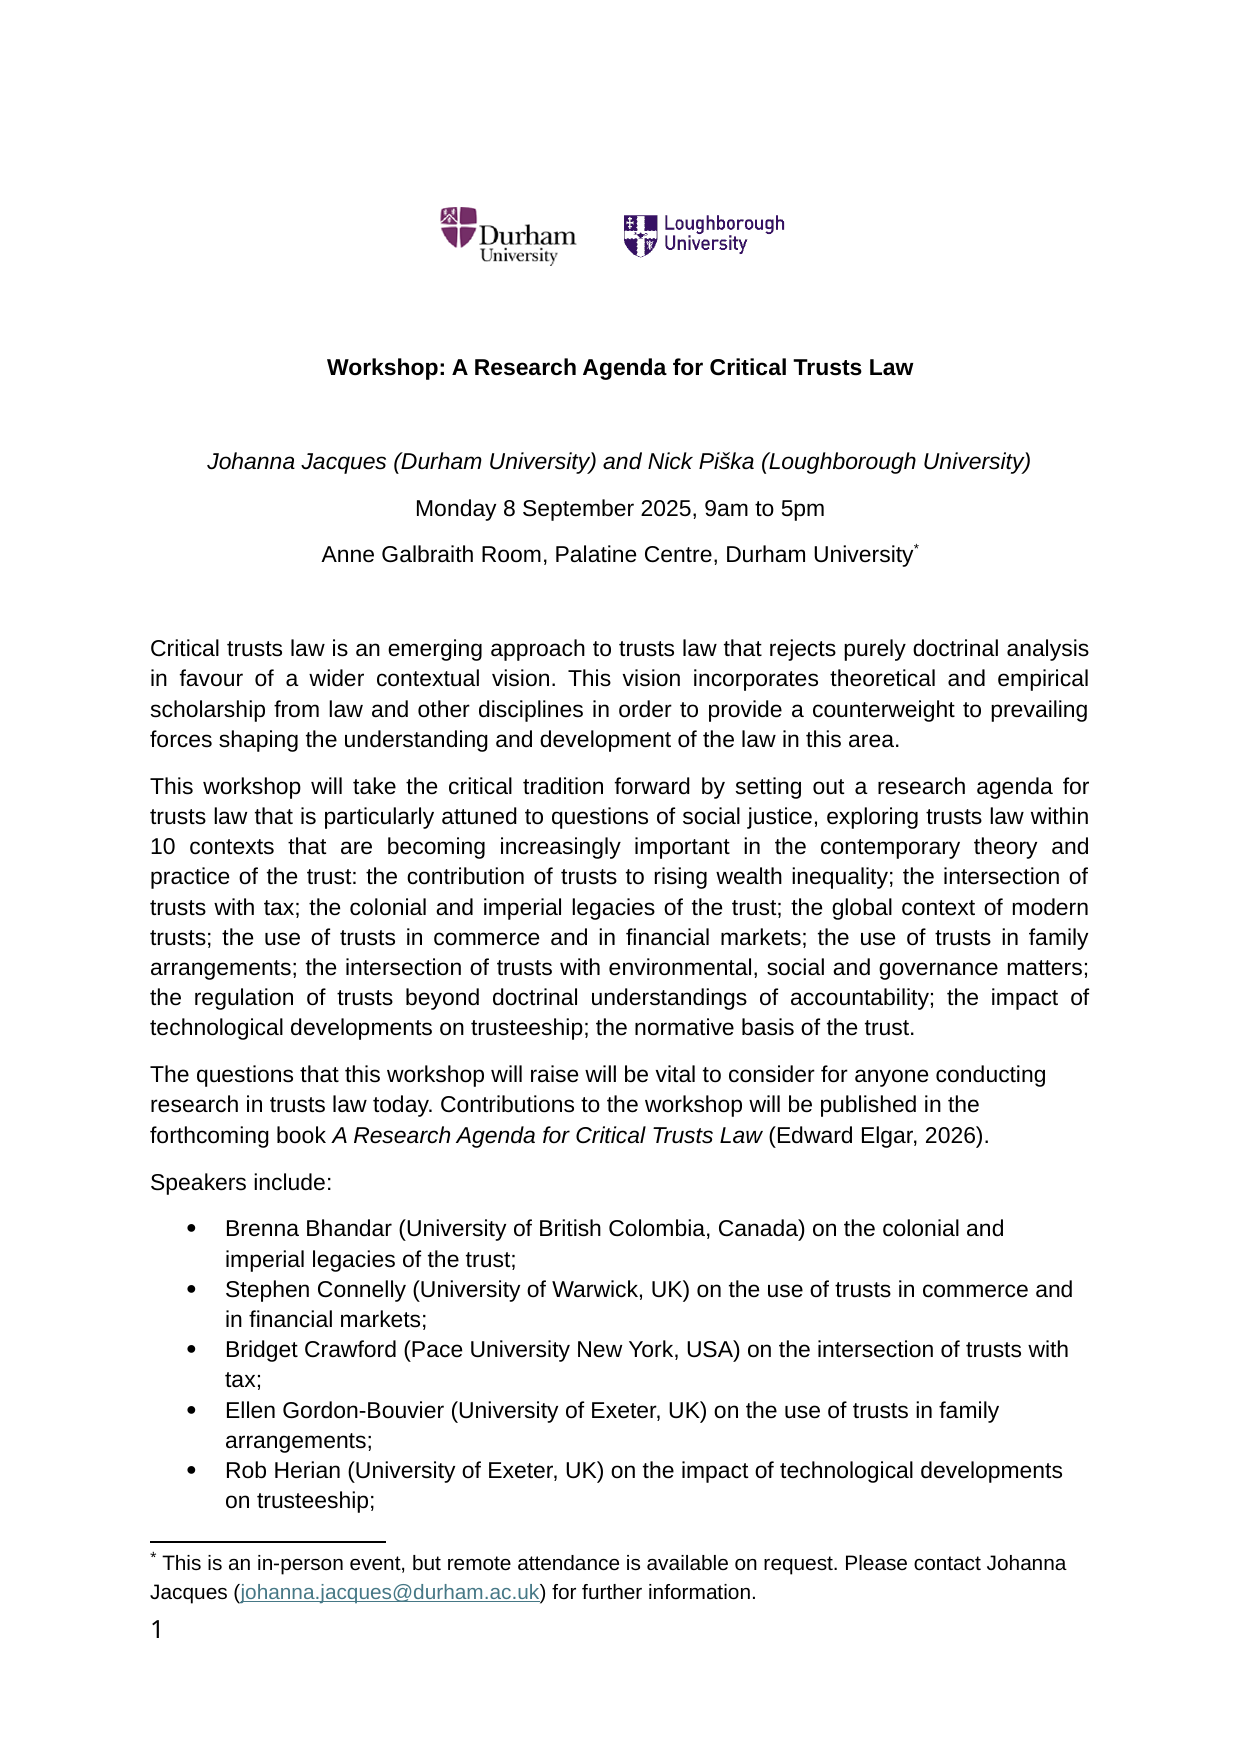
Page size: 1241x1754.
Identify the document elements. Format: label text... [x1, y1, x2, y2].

list Ellen Gordon-Bouvier (University of Exeter, UK) on the use of trusts in family arrangements; [187, 1397, 1090, 1453]
picture [435, 196, 582, 277]
list Rob Herian (University of Exeter, UK) on the impact of technological developments on trusteeship; [187, 1457, 1090, 1514]
list Bridget Crawford (Pace University New York, USA) on the intersection of trusts with tax; [187, 1336, 1090, 1393]
text Workshop: A Research Agenda for Critical Trusts Law [150, 354, 1090, 380]
list Stephen Connelly (University of Warwick, UK) on the use of trusts in commerce and in financial markets; [187, 1276, 1090, 1332]
text Anne Galbraith Room, Palatine Centre, Durham University* [150, 541, 1090, 568]
text Johanna Jacques (Durham University) and Nick Piška (Loughborough University) [150, 448, 1090, 474]
text The questions that this workshop will raise will be vital to consider for anyone conducting research in trusts law today. Contributions to the workshop will be published in the forthcoming book A Research Agenda for Critical Trusts Law (Edward Elgar, 2026). [150, 1061, 1090, 1148]
text Critical trusts law is an emerging approach to trusts law that rejects purely doctrinal analysis in favour of a wider contextual vision. This vision incorporates theoretical and empirical scholarship from law and other disciplines in order to provide a counterweight to prevailing forces shaping the understanding and development of the law in this area. [150, 635, 1090, 752]
list Brenna Bhandar (University of British Colombia, Canada) on the colonial and imperial legacies of the trust; [187, 1215, 1090, 1272]
text This workshop will take the critical tradition forward by setting out a research agenda for trusts law that is particularly attuned to questions of social justice, exploring trusts law within 10 contexts that are becoming increasingly important in the contemporary theory and practice of the trust: the contribution of trusts to rising wealth inequality; the intersection of trusts with tax; the colonial and imperial legacies of the trust; the global context of modern trusts; the use of trusts in commerce and in financial markets; the use of trusts in family arrangements; the intersection of trusts with environmental, social and governance matters; the regulation of trusts beyond doctrinal understandings of accountability; the impact of technological developments on trusteeship; the normative basis of the trust. [150, 773, 1090, 1041]
text Speakers include: [150, 1168, 1090, 1195]
picture [590, 198, 805, 277]
text Monday 8 September 2025, 9am to 5pm [150, 494, 1090, 521]
